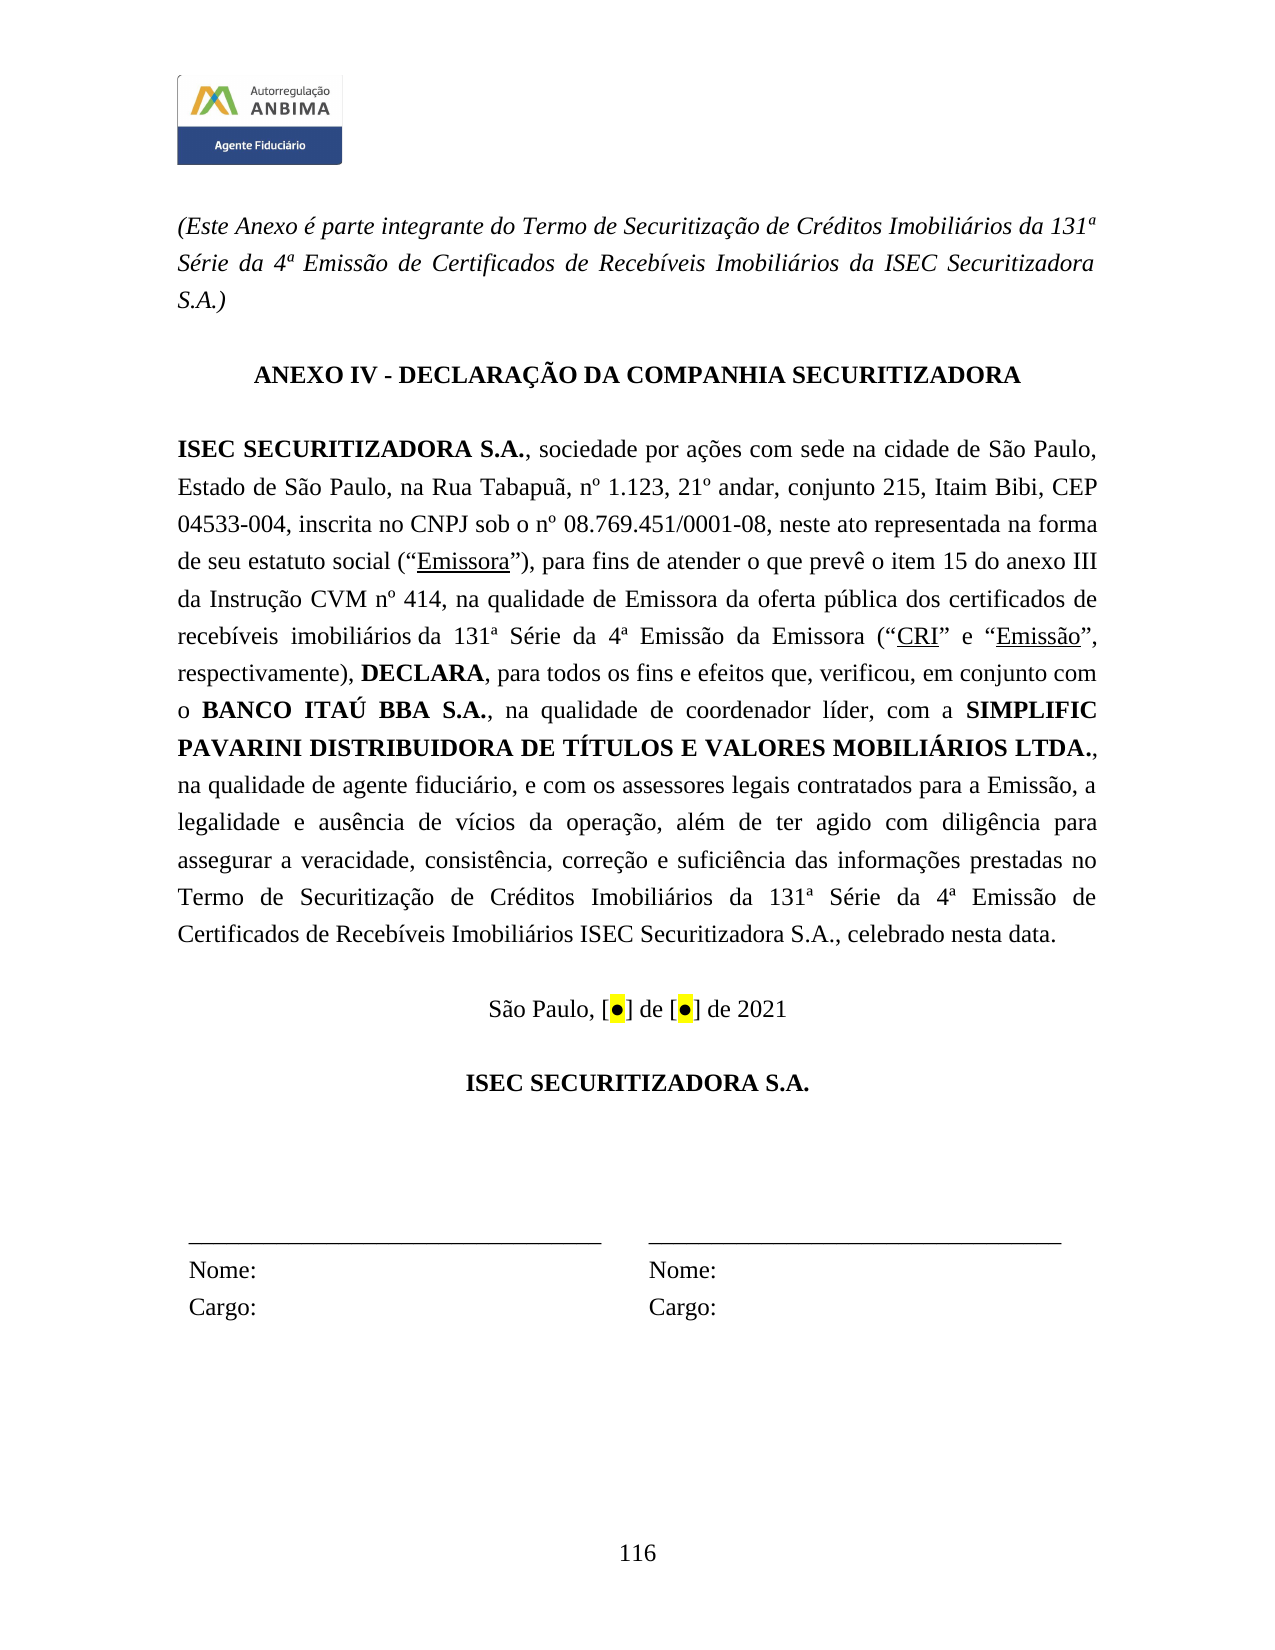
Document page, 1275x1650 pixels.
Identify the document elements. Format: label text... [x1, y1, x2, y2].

text São Paulo, [●] de [●] de 2021 [177, 994, 610, 1023]
picture [177, 75, 343, 165]
table_header _________________________________ Nome: Cargo: [177, 1218, 637, 1329]
subtitle ANEXO IV - DECLARAÇÃO DA COMPANHIA SECURITIZADORA [177, 360, 1098, 389]
text ISEC SECURITIZADORA S.A. [177, 1068, 1098, 1097]
table_header _________________________________ Nome: Cargo: [638, 1218, 1098, 1329]
text São Paulo, [●] de [●] de 2021 [693, 994, 1098, 1023]
text (Este Anexo é parte integrante do Termo de Securitização de Créditos Imobiliários da 131ª Série da 4ª Emissão de Certificados de Recebíveis Imobiliários da ISEC Securitizadora S.A.) [177, 211, 1098, 314]
text ISEC SECURITIZADORA S.A., sociedade por ações com sede na cidade de São Paulo, Estado de São Paulo, na Rua Tabapuã, nº 1.123, 21º andar, conjunto 215, Itaim Bibi, CEP 04533-004, inscrita no CNPJ sob o nº 08.769.451/0001-08, neste ato representada na forma de seu estatuto social (“Emissora”), para fins de atender o que prevê o item 15 do anexo III da Instrução CVM nº 414, na qualidade de Emissora da oferta pública dos certificados de recebíveis imobiliários da 131ª Série da 4ª Emissão da Emissora (“CRI” e “Emissão”, respectivamente), DECLARA, para todos os fins e efeitos que, verificou, em conjunto com o BANCO ITAÚ BBA S.A., na qualidade de coordenador líder, com a SIMPLIFIC PAVARINI DISTRIBUIDORA DE TÍTULOS E VALORES MOBILIÁRIOS LTDA., na qualidade de agente fiduciário, e com os assessores legais contratados para a Emissão, a legalidade e ausência de vícios da operação, além de ter agido com diligência para assegurar a veracidade, consistência, correção e suficiência das informações prestadas no Termo de Securitização de Créditos Imobiliários da 131ª Série da 4ª Emissão de Certificados de Recebíveis Imobiliários ISEC Securitizadora S.A., celebrado nesta data. [177, 434, 1098, 948]
